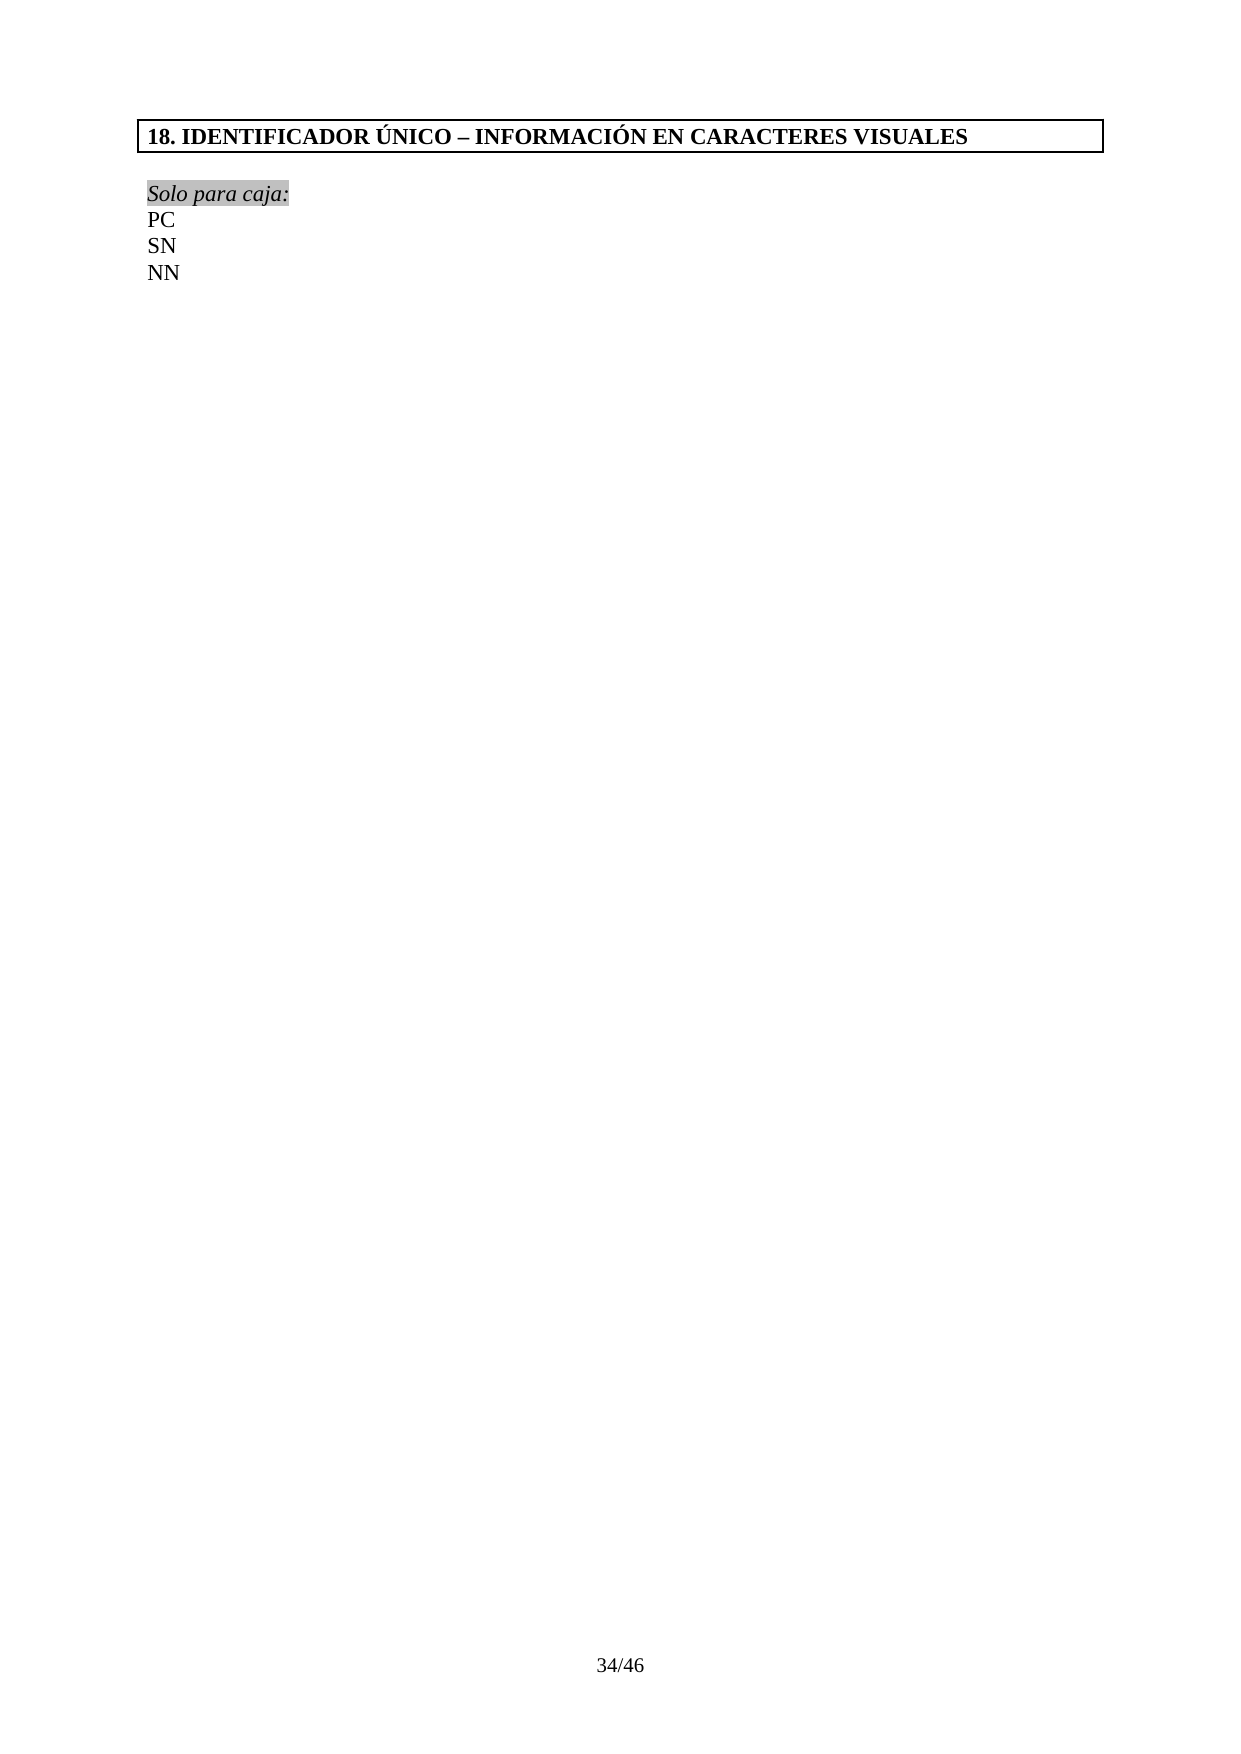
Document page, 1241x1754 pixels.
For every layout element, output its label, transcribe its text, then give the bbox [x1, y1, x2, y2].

subtitle 18. IDENTIFICADOR ÚNICO – INFORMACIÓN EN CARACTERES VISUALES [139, 121, 1102, 151]
text NN [147, 259, 1093, 285]
subtitle Solo para caja: [147, 179, 1093, 206]
text SN [147, 232, 1093, 259]
text PC [147, 206, 1093, 232]
